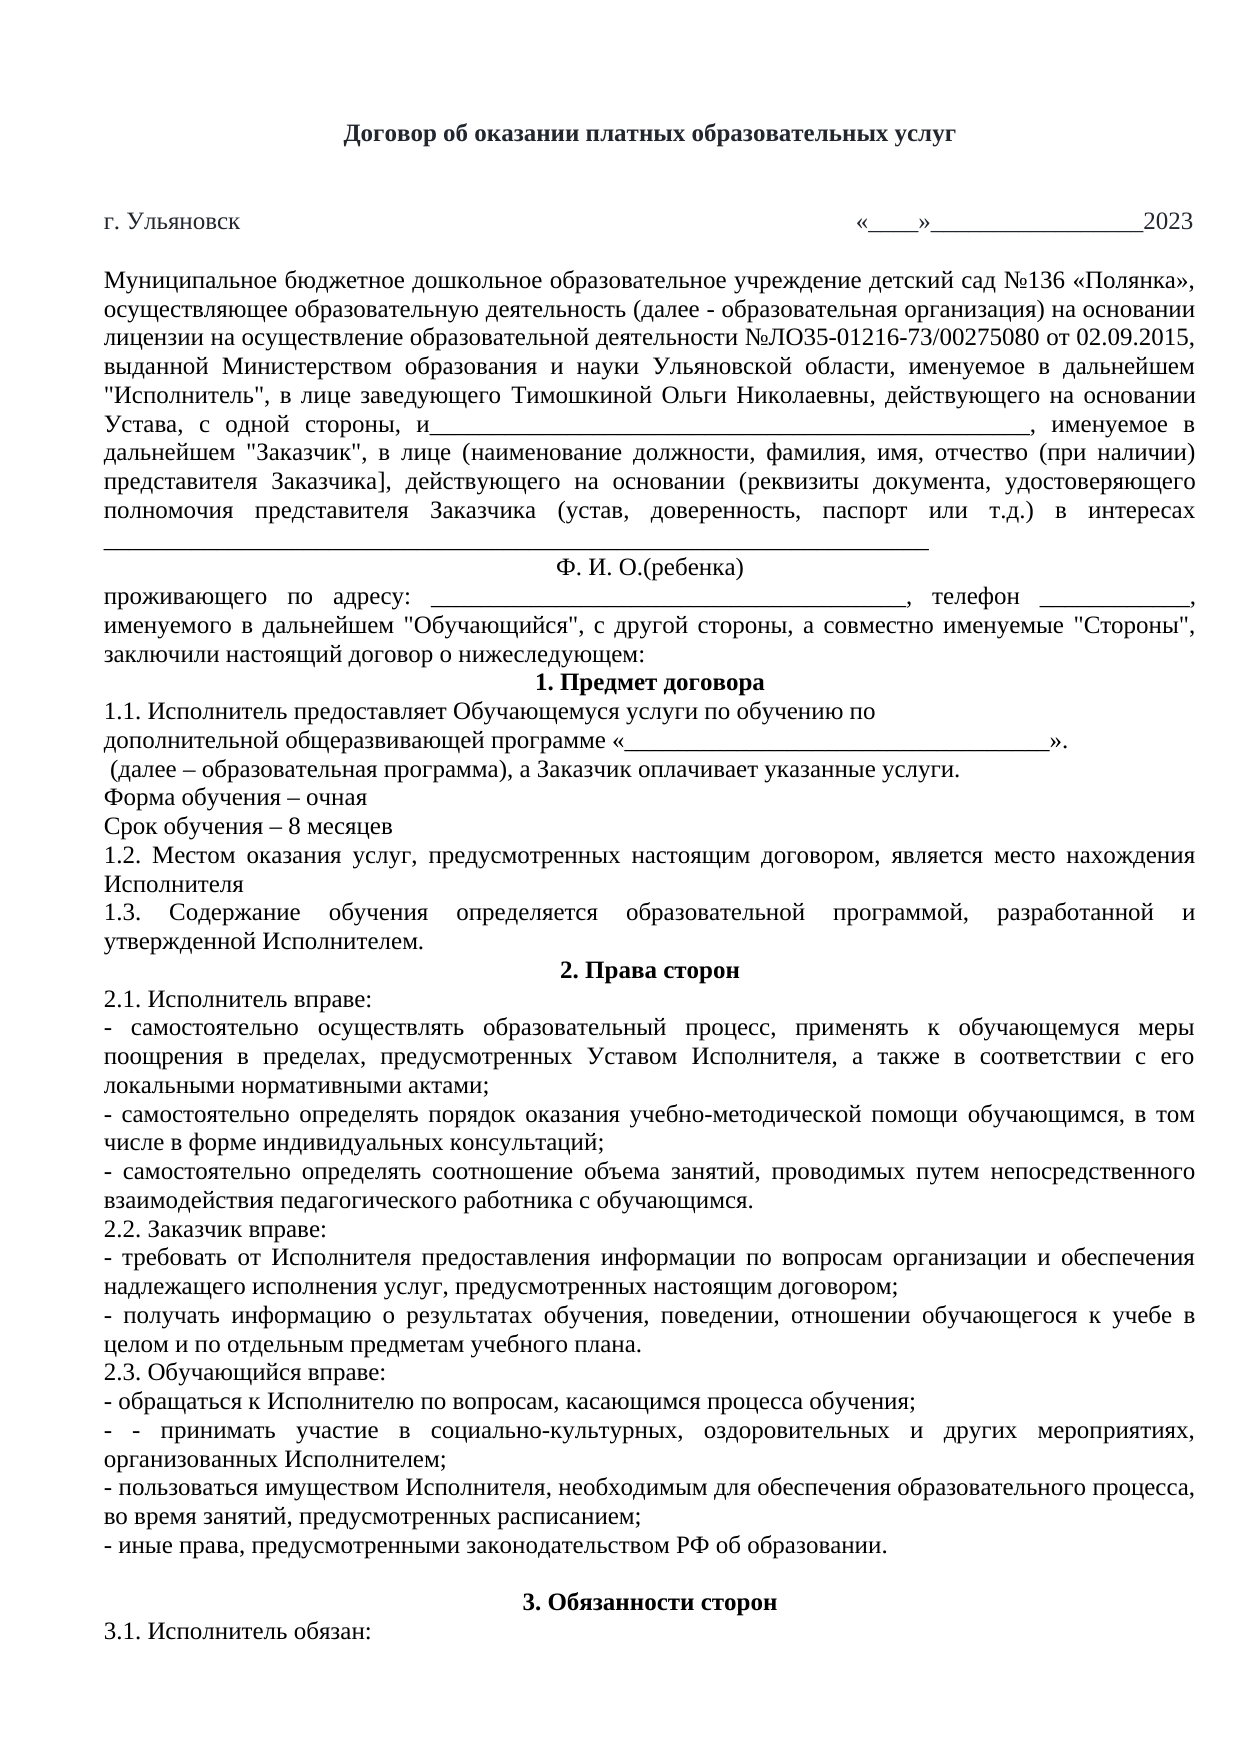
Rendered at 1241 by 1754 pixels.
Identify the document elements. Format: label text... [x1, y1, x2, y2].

text 1. Предмет договора [103, 667, 1196, 696]
text 2.1. Исполнитель вправе: [103, 984, 1196, 1012]
text Договор об оказании платных образовательных услуг [103, 118, 1196, 147]
text 3.1. Исполнитель обязан: [103, 1616, 1196, 1645]
text - пользоваться имуществом Исполнителя, необходимым для обеспечения образовательного процесса, во время занятий, предусмотренных расписанием; [103, 1472, 1196, 1530]
text 2.3. Обучающийся вправе: [103, 1357, 1196, 1386]
text 1.2. Местом оказания услуг, предусмотренных настоящим договором, является место нахождения Исполнителя [103, 840, 1196, 897]
text 3. Обязанности сторон [103, 1587, 1196, 1616]
text - самостоятельно определять соотношение объема занятий, проводимых путем непосредственного взаимодействия педагогического работника с обучающимся. [103, 1156, 1196, 1214]
text дополнительной общеразвивающей программе «__________________________________». [103, 725, 1196, 754]
text Срок обучения – 8 месяцев [103, 811, 1196, 840]
text - - принимать участие в социально-культурных, оздоровительных и других мероприятиях, организованных Исполнителем; [103, 1415, 1196, 1472]
text - требовать от Исполнителя предоставления информации по вопросам организации и обеспечения надлежащего исполнения услуг, предусмотренных настоящим договором; [103, 1242, 1196, 1300]
text - самостоятельно осуществлять образовательный процесс, применять к обучающемуся меры поощрения в пределах, предусмотренных Уставом Исполнителя, а также в соответствии с его локальными нормативными актами; [103, 1012, 1196, 1099]
table_header «____»_________________2023 [828, 204, 1194, 236]
text 1.3. Содержание обучения определяется образовательной программой, разработанной и утвержденной Исполнителем. [103, 897, 1196, 955]
text - иные права, предусмотренными законодательством РФ об образовании. [103, 1530, 1196, 1559]
text Форма обучения – очная [103, 782, 1196, 811]
text 2.2. Заказчик вправе: [103, 1214, 1196, 1242]
text проживающего по адресу: ______________________________________, телефон ____________, именуемого в дальнейшем "Обучающийся", с другой стороны, а совместно именуемые "Стороны", заключили настоящий договор о нижеследующем: [103, 581, 1196, 667]
text - обращаться к Исполнителю по вопросам, касающимся процесса обучения; [103, 1386, 1196, 1415]
text - самостоятельно определять порядок оказания учебно-методической помощи обучающимся, в том числе в форме индивидуальных консультаций; [103, 1099, 1196, 1156]
text (далее – образовательная программа), а Заказчик оплачивает указанные услуги. [103, 754, 1196, 782]
table_header г. Ульяновск [102, 204, 828, 236]
text - получать информацию о результатах обучения, поведении, отношении обучающегося к учебе в целом и по отдельным предметам учебного плана. [103, 1300, 1196, 1357]
text Муниципальное бюджетное дошкольное образовательное учреждение детский сад №136 «Полянка», осуществляющее образовательную деятельность (далее - образовательная организация) на основании лицензии на осуществление образовательной деятельности №ЛО35-01216-73/00275080 от 02.09.2015, выданной Министерством образования и науки Ульяновской области, именуемое в дальнейшем "Исполнитель", в лице заведующего Тимошкиной Ольги Николаевны, действующего на основании Устава, с одной стороны, и________________________________________________, именуемое в дальнейшем "Заказчик", в лице (наименование должности, фамилия, имя, отчество (при наличии) представителя Заказчика], действующего на основании (реквизиты документа, удостоверяющего полномочия представителя Заказчика (устав, доверенность, паспорт или т.д.) в интересах __________________________________________________________________ [103, 265, 1196, 552]
text 2. Права сторон [103, 955, 1196, 984]
text 1.1. Исполнитель предоставляет Обучающемуся услуги по обучению по [103, 696, 1196, 725]
text Ф. И. О.(ребенка) [103, 552, 1196, 581]
